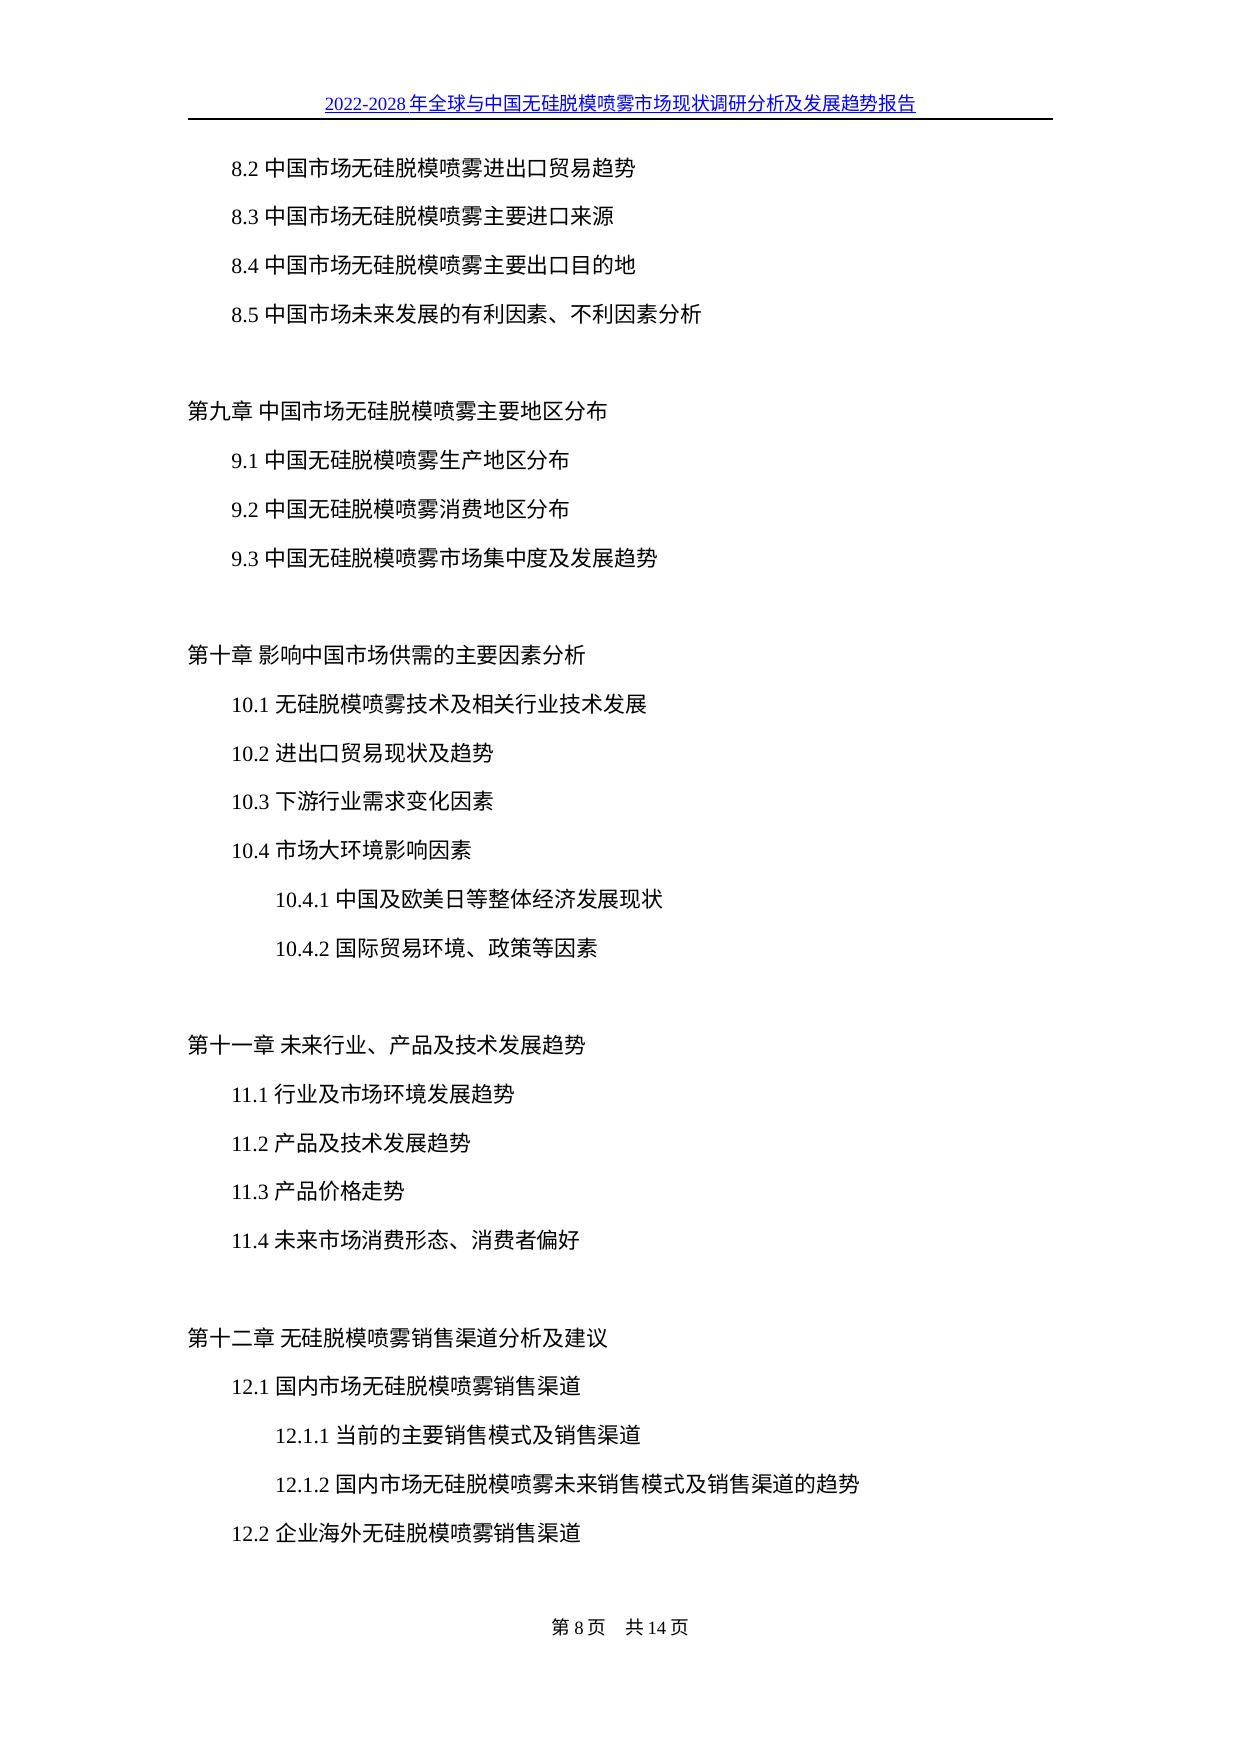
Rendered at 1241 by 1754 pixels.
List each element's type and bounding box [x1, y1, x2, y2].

text [187, 150, 1053, 1548]
